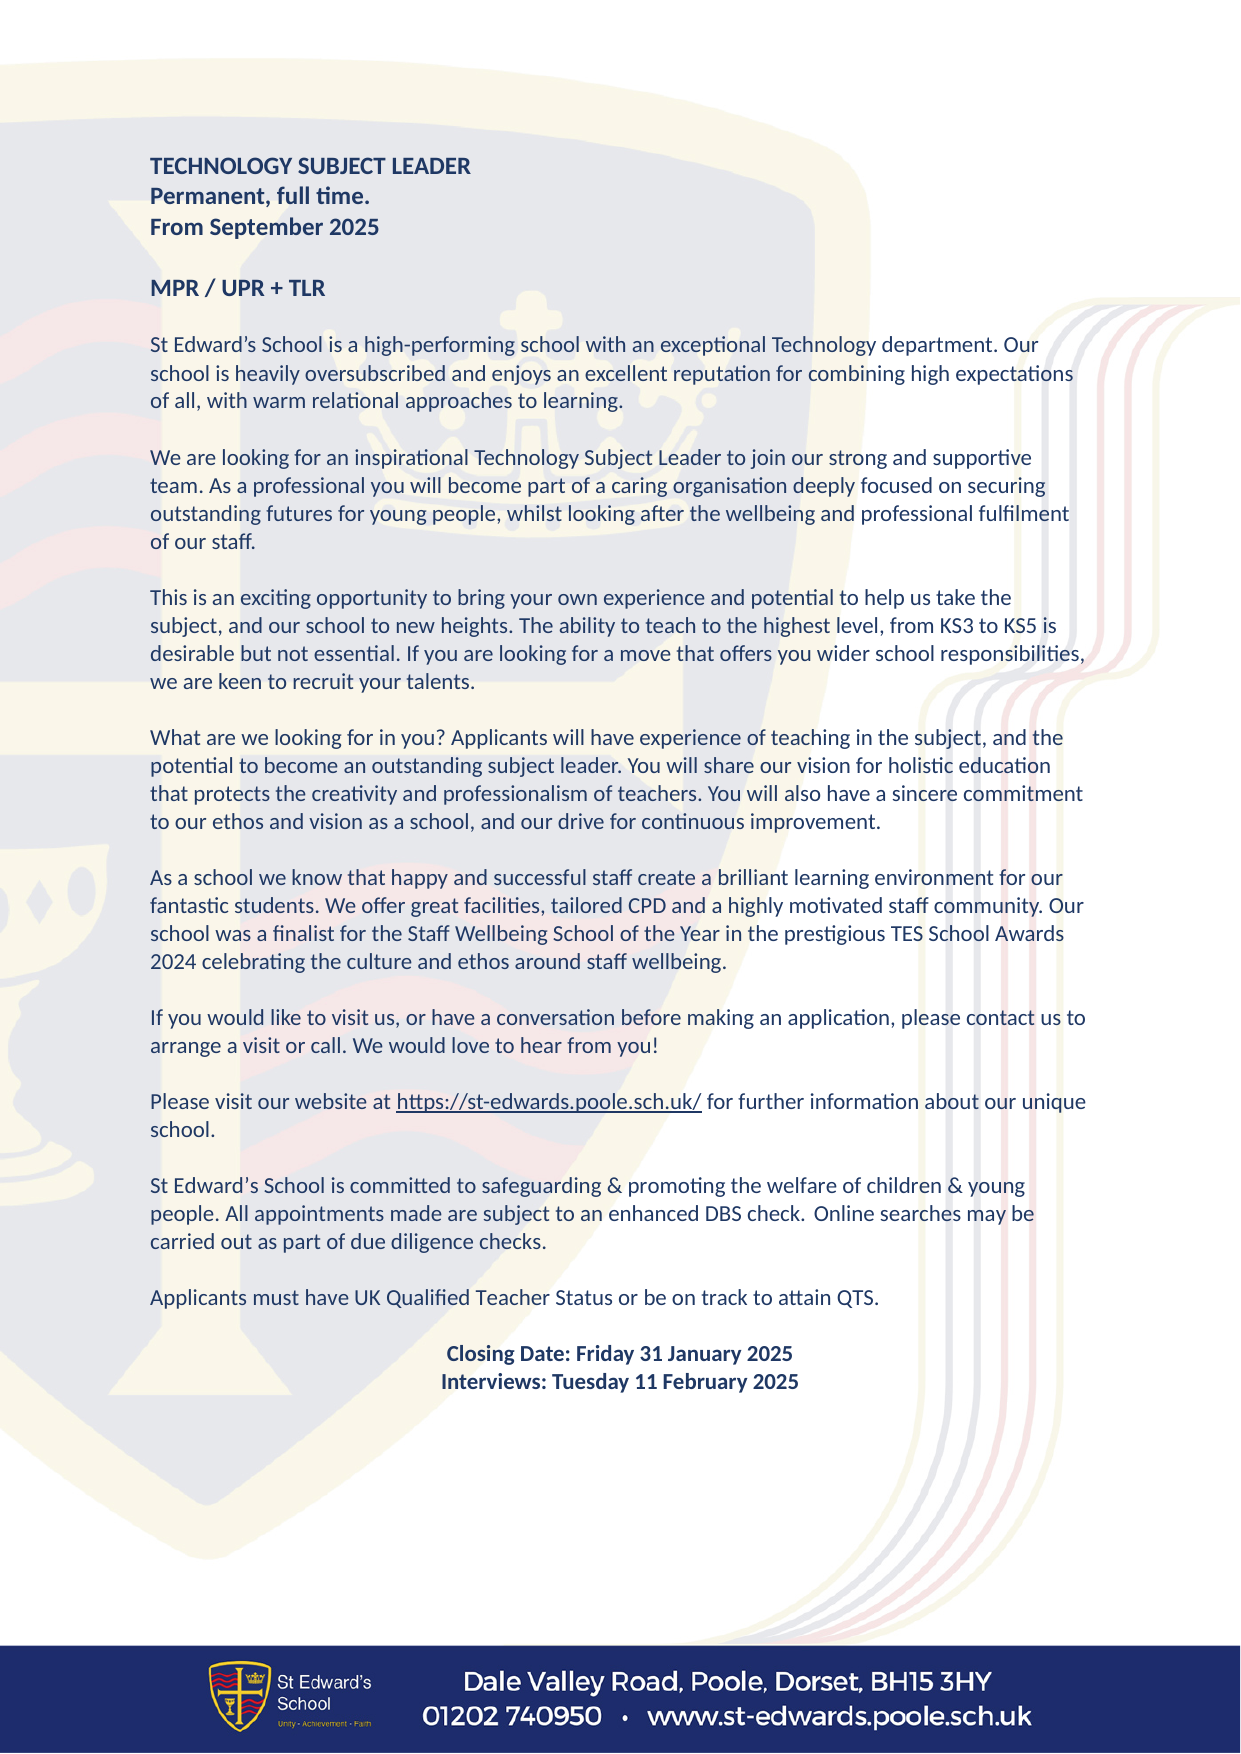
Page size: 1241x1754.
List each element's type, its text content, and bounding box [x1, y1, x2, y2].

text From September 2025 [150, 211, 1090, 242]
text MPR / UPR + TLR [150, 272, 1090, 303]
text As a school we know that happy and successful staff create a brilliant learning environment for our fantastic students. We offer great facilities, tailored CPD and a highly motivated staff community. Our school was a finalist for the Staff Wellbeing School of the Year in the prestigious TES School Awards 2024 celebrating the culture and ethos around staff wellbeing. [150, 863, 1090, 975]
text Please visit our website at https://st-edwards.poole.sch.uk/ for further information about our unique school. [150, 1087, 1090, 1143]
text St Edward’s School is a high-performing school with an exceptional Technology department. Our school is heavily oversubscribed and enjoys an excellent reputation for combining high expectations of all, with warm relational approaches to learning. [150, 331, 1090, 415]
text TECHNOLOGY SUBJECT LEADER [150, 150, 1090, 181]
text If you would like to visit us, or have a conversation before making an application, please contact us to arrange a visit or call. We would love to hear from you! [150, 1003, 1090, 1059]
text Permanent, full time. [150, 181, 1090, 211]
text We are looking for an inspirational Technology Subject Leader to join our strong and supportive team. As a professional you will become part of a caring organisation deeply focused on securing outstanding futures for young people, whilst looking after the wellbeing and professional fulfilment of our staff. [150, 443, 1090, 555]
picture [0, 0, 1241, 1753]
text Closing Date: Friday 31 January 2025 [150, 1339, 1090, 1367]
text This is an exciting opportunity to bring your own experience and potential to help us take the subject, and our school to new heights. The ability to teach to the highest level, from KS3 to KS5 is desirable but not essential. If you are looking for a move that offers you wider school responsibilities, we are keen to recruit your talents. [150, 583, 1090, 695]
text Applicants must have UK Qualified Teacher Status or be on track to attain QTS. [150, 1283, 1090, 1311]
text St Edward’s School is committed to safeguarding & promoting the welfare of children & young people. All appointments made are subject to an enhanced DBS check. Online searches may be carried out as part of due diligence checks. [150, 1171, 1090, 1255]
text What are we looking for in you? Applicants will have experience of teaching in the subject, and the potential to become an outstanding subject leader. You will share our vision for holistic education that protects the creativity and professionalism of teachers. You will also have a sincere commitment to our ethos and vision as a school, and our drive for continuous improvement. [150, 723, 1090, 835]
text Interviews: Tuesday 11 February 2025 [150, 1367, 1090, 1395]
